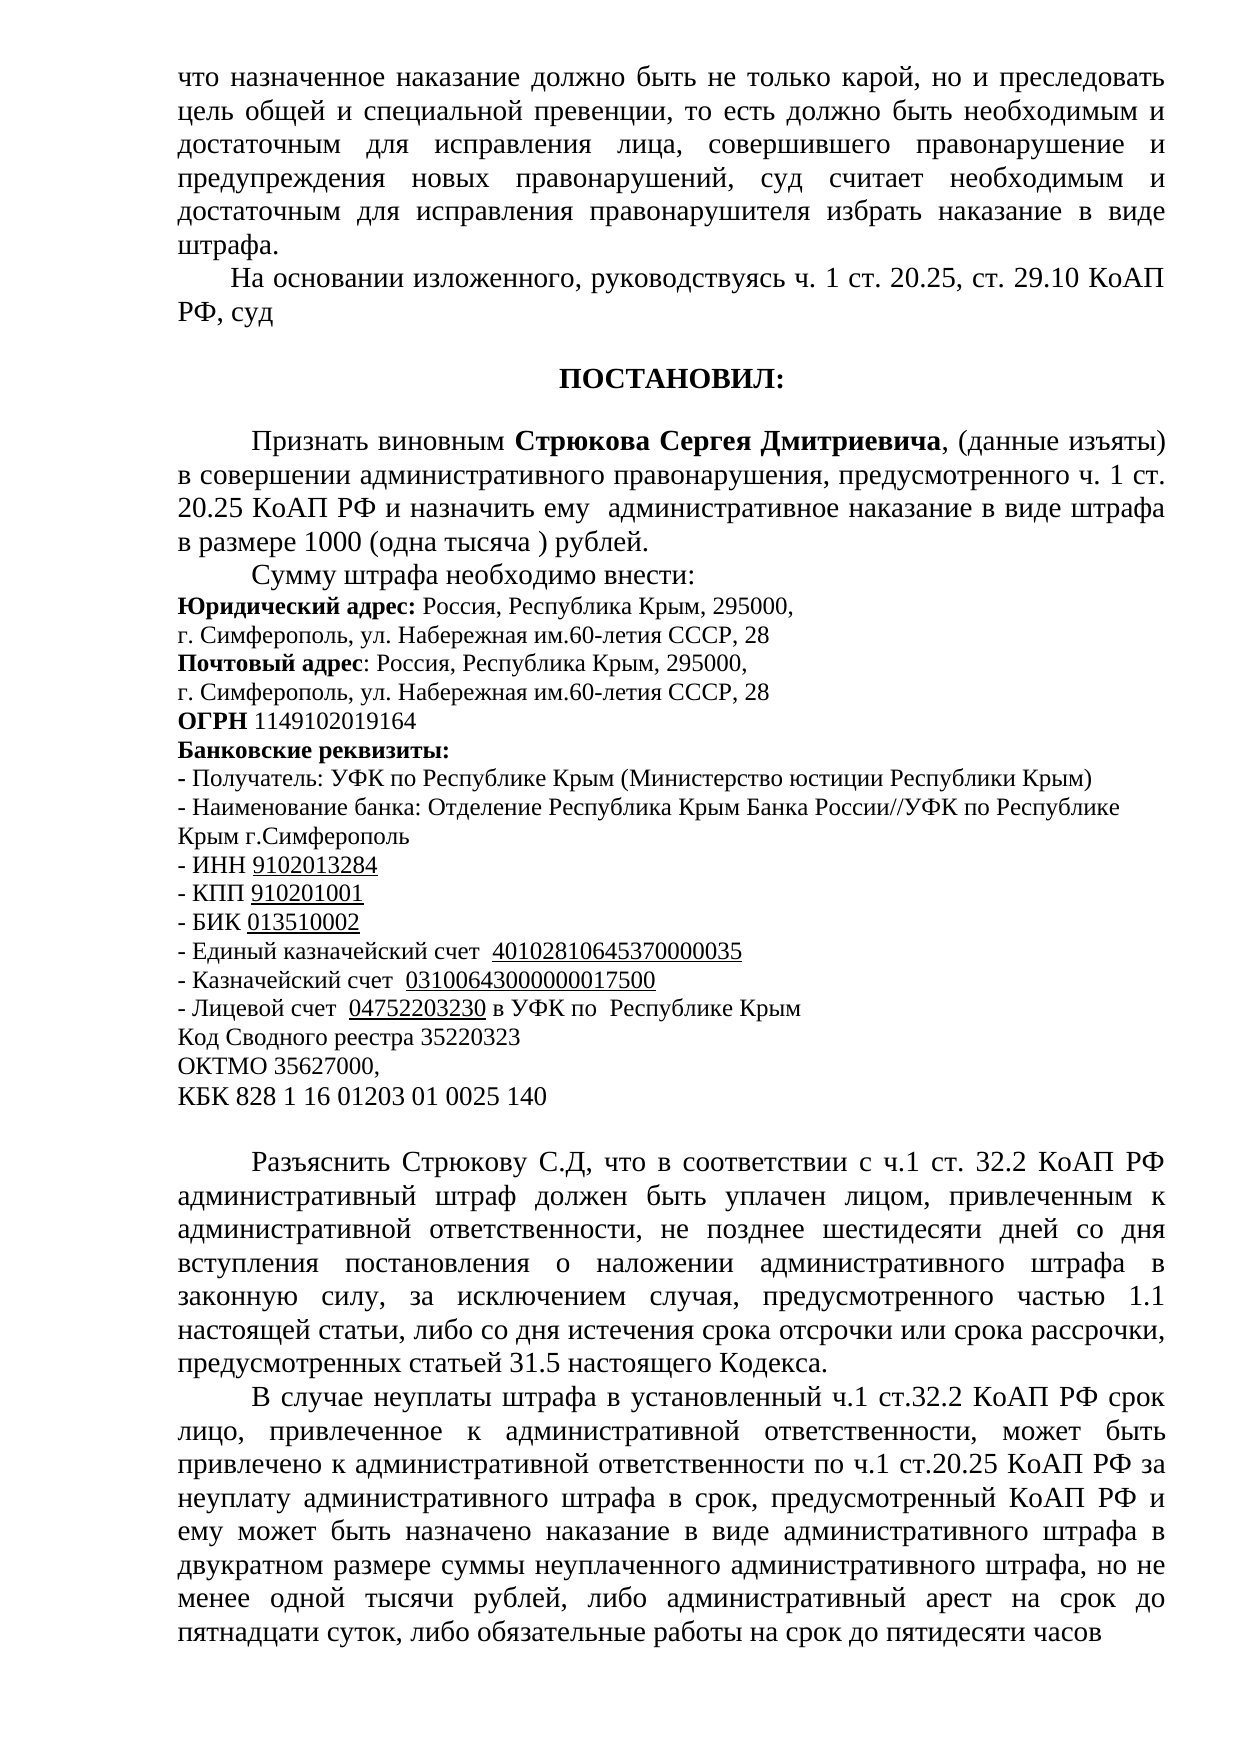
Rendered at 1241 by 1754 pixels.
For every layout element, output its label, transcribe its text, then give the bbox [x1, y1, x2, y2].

text ОГРН 1149102019164 [177, 706, 1166, 735]
text ПОСТАНОВИЛ: [177, 361, 1166, 394]
text Признать виновным Стрюкова Сергея Дмитриевича, (данные изъяты) в совершении административного правонарушения, предусмотренного ч. 1 ст. 20.25 КоАП РФ и назначить ему административное наказание в виде штрафа в размере 1000 (одна тысяча ) рублей. [177, 423, 1166, 557]
text - Казначейский счет 03100643000000017500 [177, 965, 1178, 993]
text - Лицевой счет 04752203230 в УФК по Республике Крым [177, 993, 1166, 1022]
text - ИНН 9102013284 [177, 850, 1166, 878]
text Почтовый адрес: Россия, Республика Крым, 295000, [177, 648, 1166, 677]
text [177, 59, 1166, 260]
text Сумму штрафа необходимо внести: [177, 557, 1166, 591]
text - БИК 013510002 [177, 907, 1178, 936]
text В случае неуплаты штрафа в установленный ч.1 ст.32.2 КоАП РФ срок лицо, привлеченное к административной ответственности, может быть привлечено к административной ответственности по ч.1 ст.20.25 КоАП РФ за неуплату административного штрафа в срок, предусмотренный КоАП РФ и ему может быть назначено наказание в виде административного штрафа в двукратном размере суммы неуплаченного административного штрафа, но не менее одной тысячи рублей, либо административный арест на срок до пятнадцати суток, либо обязательные работы на срок до пятидесяти часов [177, 1379, 1166, 1647]
text г. Симферополь, ул. Набережная им.60-летия СССР, 28 [177, 677, 1166, 706]
text - Наименование банка: Отделение Республика Крым Банка России//УФК по Республике Крым г.Симферополь [177, 792, 1166, 850]
text - Получатель: УФК по Республике Крым (Министерство юстиции Республики Крым) [177, 763, 1166, 792]
text ОКТМО 35627000, [177, 1051, 1166, 1080]
text КБК 828 1 16 01203 01 0025 140 [177, 1080, 1166, 1111]
text Банковские реквизиты: [177, 735, 1178, 763]
text На основании изложенного, руководствуясь ч. 1 ст. 20.25, ст. 29.10 КоАП РФ, суд [177, 260, 1166, 327]
text Разъяснить Стрюкову С.Д, что в соответствии с ч.1 ст. 32.2 КоАП РФ административный штраф должен быть уплачен лицом, привлеченным к административной ответственности, не позднее шестидесяти дней со дня вступления постановления о наложении административного штрафа в законную силу, за исключением случая, предусмотренного частью 1.1 настоящей статьи, либо со дня истечения срока отсрочки или срока рассрочки, предусмотренных статьей 31.5 настоящего Кодекса. [177, 1144, 1166, 1379]
text - КПП 910201001 [177, 878, 1166, 907]
text Код Сводного реестра 35220323 [177, 1022, 1166, 1051]
text - Единый казначейский счет 40102810645370000035 [177, 936, 1166, 965]
text Юридический адрес: Россия, Республика Крым, 295000, [177, 591, 1166, 620]
text г. Симферополь, ул. Набережная им.60-летия СССР, 28 [177, 620, 1166, 648]
